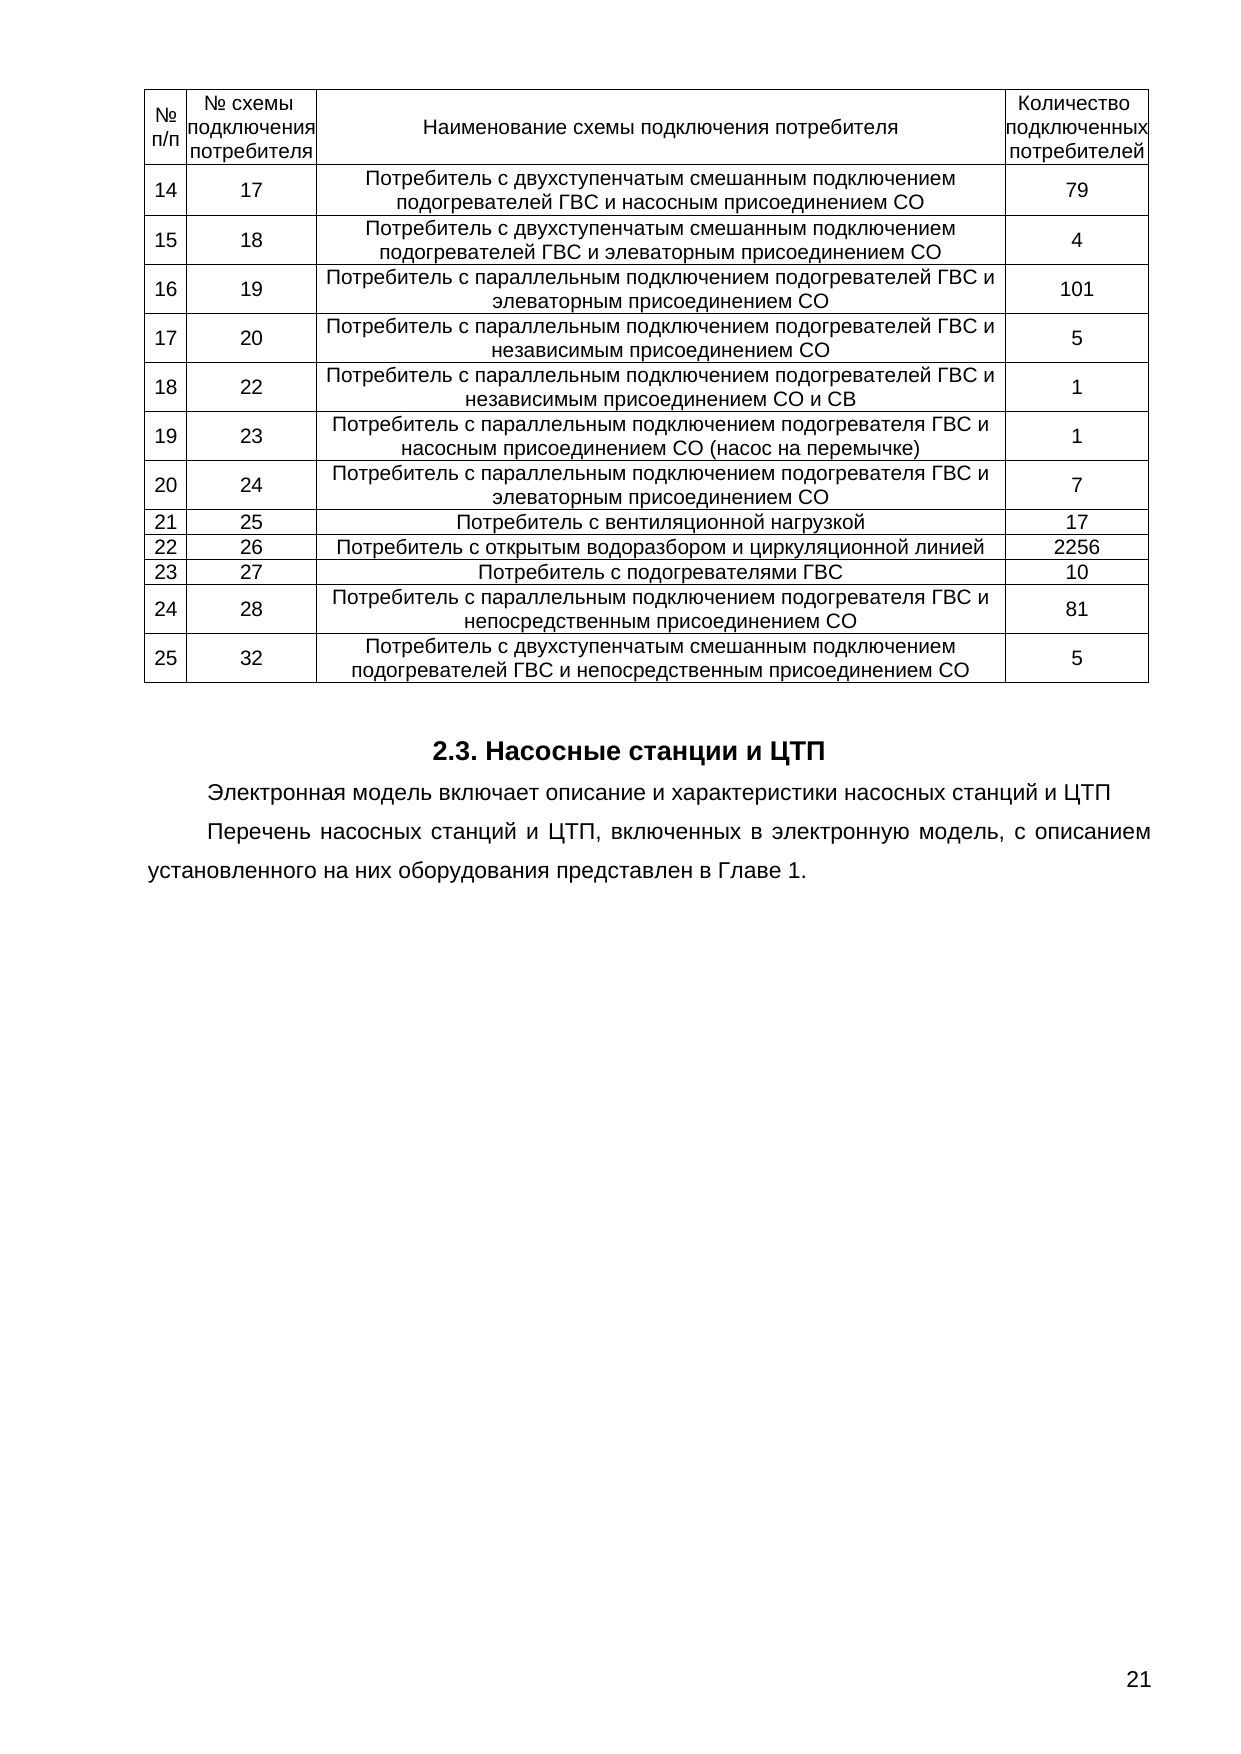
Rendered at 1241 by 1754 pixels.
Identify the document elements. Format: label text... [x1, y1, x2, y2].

table_cell 7 [1006, 461, 1148, 509]
table_cell Потребитель с параллельным подключением подогревателя ГВС и элеваторным присоединением СО [317, 461, 1005, 509]
table_cell 19 [145, 412, 186, 460]
table_cell 79 [1006, 165, 1148, 215]
table_cell 20 [145, 461, 186, 509]
table_cell Потребитель с двухступенчатым смешанным подключением подогревателей ГВС и непосредственным присоединением СО [317, 634, 1005, 682]
text Электронная модель включает описание и характеристики насосных станций и ЦТП [148, 778, 1152, 805]
table_cell Потребитель с двухступенчатым смешанным подключением подогревателей ГВС и насосным присоединением СО [317, 165, 1005, 215]
table_cell 1 [1006, 363, 1148, 411]
table_cell 17 [145, 314, 186, 362]
table_cell 5 [1006, 314, 1148, 362]
table_cell 101 [1006, 265, 1148, 313]
table_cell 4 [1006, 216, 1148, 264]
table_cell Потребитель с параллельным подключением подогревателя ГВС и непосредственным присоединением СО [317, 585, 1005, 633]
table_cell Потребитель с подогревателями ГВС [317, 560, 1005, 584]
table_cell 21 [145, 510, 186, 534]
table_header Количество подключенных потребителей [1006, 90, 1148, 164]
subtitle Насосные станции и ЦТП [133, 735, 1152, 766]
table_cell 17 [1006, 510, 1148, 534]
table_header № п/п [145, 90, 186, 164]
table_cell 22 [145, 535, 186, 559]
table_cell 81 [1006, 585, 1148, 633]
table_cell 24 [187, 461, 316, 509]
table_cell 18 [145, 363, 186, 411]
table_cell 32 [187, 634, 316, 682]
table_cell 27 [187, 560, 316, 584]
table_header № схемы подключения потребителя [187, 90, 316, 164]
table_cell 10 [1006, 560, 1148, 584]
table_cell Потребитель с параллельным подключением подогревателя ГВС и насосным присоединением СО (насос на перемычке) [317, 412, 1005, 460]
table_cell Потребитель с открытым водоразбором и циркуляционной линией [317, 535, 1005, 559]
table_cell 5 [1006, 634, 1148, 682]
table_cell 19 [187, 265, 316, 313]
table_cell 23 [187, 412, 316, 460]
table_cell Потребитель с двухступенчатым смешанным подключением подогревателей ГВС и элеваторным присоединением СО [317, 216, 1005, 264]
table_cell 17 [187, 165, 316, 215]
table_cell 16 [145, 265, 186, 313]
table_cell 25 [145, 634, 186, 682]
table_cell Потребитель с параллельным подключением подогревателей ГВС и элеваторным присоединением СО [317, 265, 1005, 313]
table_cell 2256 [1006, 535, 1148, 559]
table_cell 1 [1006, 412, 1148, 460]
table_cell 25 [187, 510, 316, 534]
table_header Наименование схемы подключения потребителя [317, 90, 1005, 164]
table_cell 28 [187, 585, 316, 633]
table_cell 20 [187, 314, 316, 362]
table_cell Потребитель с вентиляционной нагрузкой [317, 510, 1005, 534]
table_cell 14 [145, 165, 186, 215]
table_cell 18 [187, 216, 316, 264]
table_cell 26 [187, 535, 316, 559]
table_cell Потребитель с параллельным подключением подогревателей ГВС и независимым присоединением СО и СВ [317, 363, 1005, 411]
table_cell 15 [145, 216, 186, 264]
table_cell 23 [145, 560, 186, 584]
table_cell 24 [145, 585, 186, 633]
table_cell 22 [187, 363, 316, 411]
text Перечень насосных станций и ЦТП, включенных в электронную модель, с описанием установленного на них оборудования представлен в Главе 1. [148, 818, 1152, 884]
table_cell Потребитель с параллельным подключением подогревателей ГВС и независимым присоединением СО [317, 314, 1005, 362]
